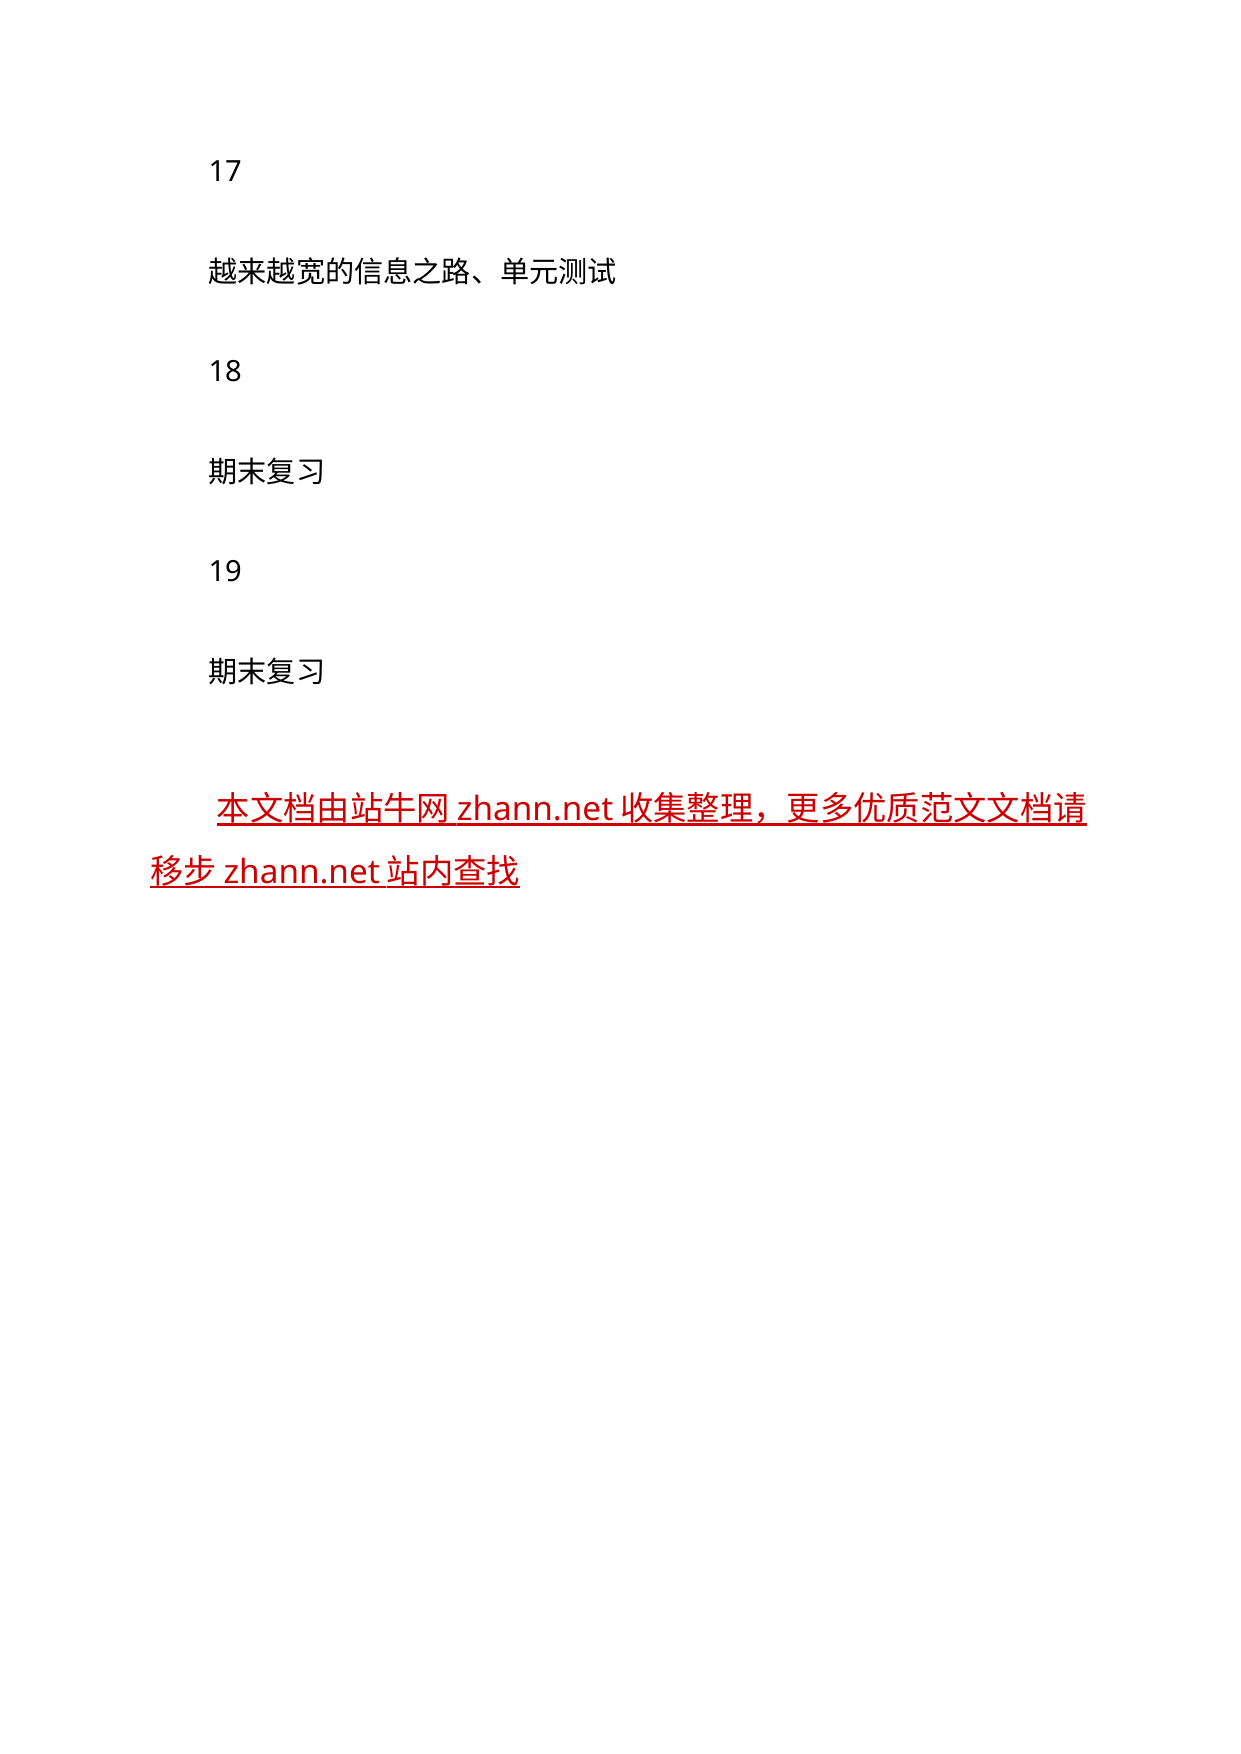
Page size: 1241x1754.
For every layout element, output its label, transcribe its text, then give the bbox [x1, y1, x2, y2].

text 19 [150, 550, 1090, 590]
text 17 [150, 150, 1090, 190]
text 越来越宽的信息之路、单元测试 [150, 248, 1090, 291]
text 期末复习 [150, 649, 1090, 691]
text 本文档由站牛网zhann.net收集整理，更多优质范文文档请移步zhann.net站内查找 [150, 782, 1090, 893]
text 期末复习 [150, 449, 1090, 491]
text 18 [150, 350, 1090, 390]
